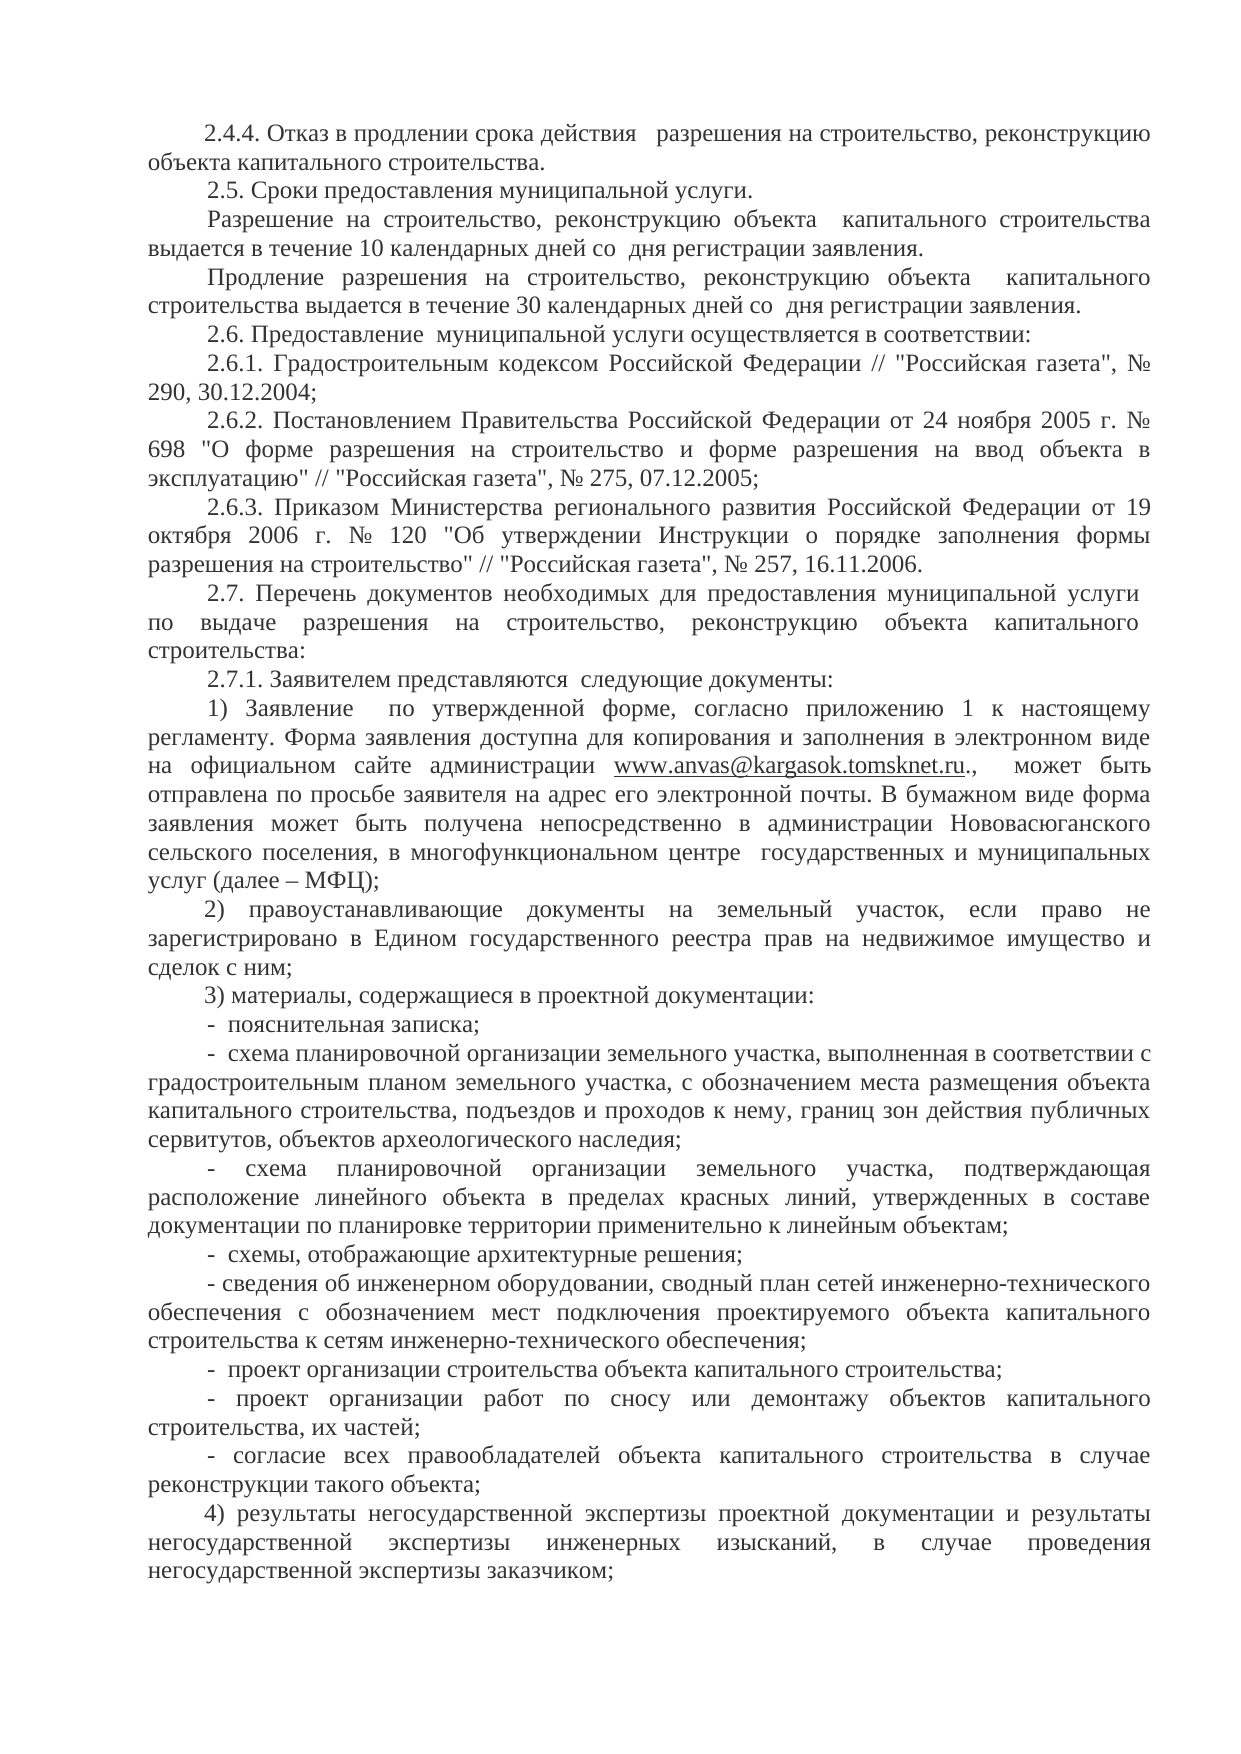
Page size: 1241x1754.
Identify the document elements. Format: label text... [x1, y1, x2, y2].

text - схема планировочной организации земельного участка, подтверждающая расположение линейного объекта в пределах красных линий, утвержденных в составе документации по планировке территории применительно к линейным объектам; [148, 1153, 1152, 1239]
text 2.6. Предоставление муниципальной услуги осуществляется в соответствии: [148, 319, 1152, 348]
text - согласие всех правообладателей объекта капитального строительства в случае реконструкции такого объекта; [148, 1441, 1152, 1498]
text 2.5. Сроки предоставления муниципальной услуги. [148, 176, 1152, 204]
text - проект организации работ по сносу или демонтажу объектов капитального строительства, их частей; [148, 1383, 1152, 1441]
text 4) результаты негосударственной экспертизы проектной документации и результаты негосударственной экспертизы инженерных изысканий, в случае проведения негосударственной экспертизы заказчиком; [148, 1498, 1152, 1584]
text 1) Заявление по утвержденной форме, согласно приложению 1 к настоящему регламенту. Форма заявления доступна для копирования и заполнения в электронном виде на официальном сайте администрации www.anvas@kargasok.tomsknet.ru., может быть отправлена по просьбе заявителя на адрес его электронной почты. В бумажном виде форма заявления может быть получена непосредственно в администрации Нововасюганского сельского поселения, в многофункциональном центре государственных и муниципальных услуг (далее – МФЦ); [148, 693, 1152, 894]
text - сведения об инженерном оборудовании, сводный план сетей инженерно-технического обеспечения с обозначением мест подключения проектируемого объекта капитального строительства к сетям инженерно-технического обеспечения; [148, 1268, 1152, 1354]
text - проект организации строительства объекта капитального строительства; [148, 1354, 1152, 1383]
title 2.7. Перечень документов необходимых для предоставления муниципальной услуги по выдаче разрешения на строительство, реконструкцию объекта капитального строительства: [148, 578, 1140, 664]
text Продление разрешения на строительство, реконструкцию объекта капитального строительства выдается в течение 30 календарных дней со дня регистрации заявления. [148, 262, 1152, 319]
text 2) правоустанавливающие документы на земельный участок, если право не зарегистрировано в Едином государственного реестра прав на недвижимое имущество и сделок с ним; [148, 894, 1152, 981]
text - схемы, отображающие архитектурные решения; [148, 1239, 1152, 1268]
text 2.4.4. Отказ в продлении срока действия разрешения на строительство, реконструкцию объекта капитального строительства. [148, 118, 1152, 176]
text - схема планировочной организации земельного участка, выполненная в соответствии с градостроительным планом земельного участка, с обозначением места размещения объекта капитального строительства, подъездов и проходов к нему, границ зон действия публичных сервитутов, объектов археологического наследия; [148, 1038, 1152, 1153]
text Разрешение на строительство, реконструкцию объекта капитального строительства выдается в течение 10 календарных дней со дня регистрации заявления. [148, 204, 1152, 262]
text 2.7.1. Заявителем представляются следующие документы: [148, 664, 1152, 693]
text 3) материалы, содержащиеся в проектной документации: [148, 981, 1152, 1009]
text 2.6.3. Приказом Министерства регионального развития Российской Федерации от 19 октября 2006 г. № 120 "Об утверждении Инструкции о порядке заполнения формы разрешения на строительство" // "Российская газета", № 257, 16.11.2006. [148, 492, 1152, 578]
text 2.6.1. Градостроительным кодексом Российской Федерации // "Российская газета", № 290, 30.12.2004; [148, 348, 1152, 406]
text 2.6.2. Постановлением Правительства Российской Федерации от 24 ноября 2005 г. № 698 "О форме разрешения на строительство и форме разрешения на ввод объекта в эксплуатацию" // "Российская газета", № 275, 07.12.2005; [148, 406, 1152, 492]
text - пояснительная записка; [148, 1009, 1152, 1038]
